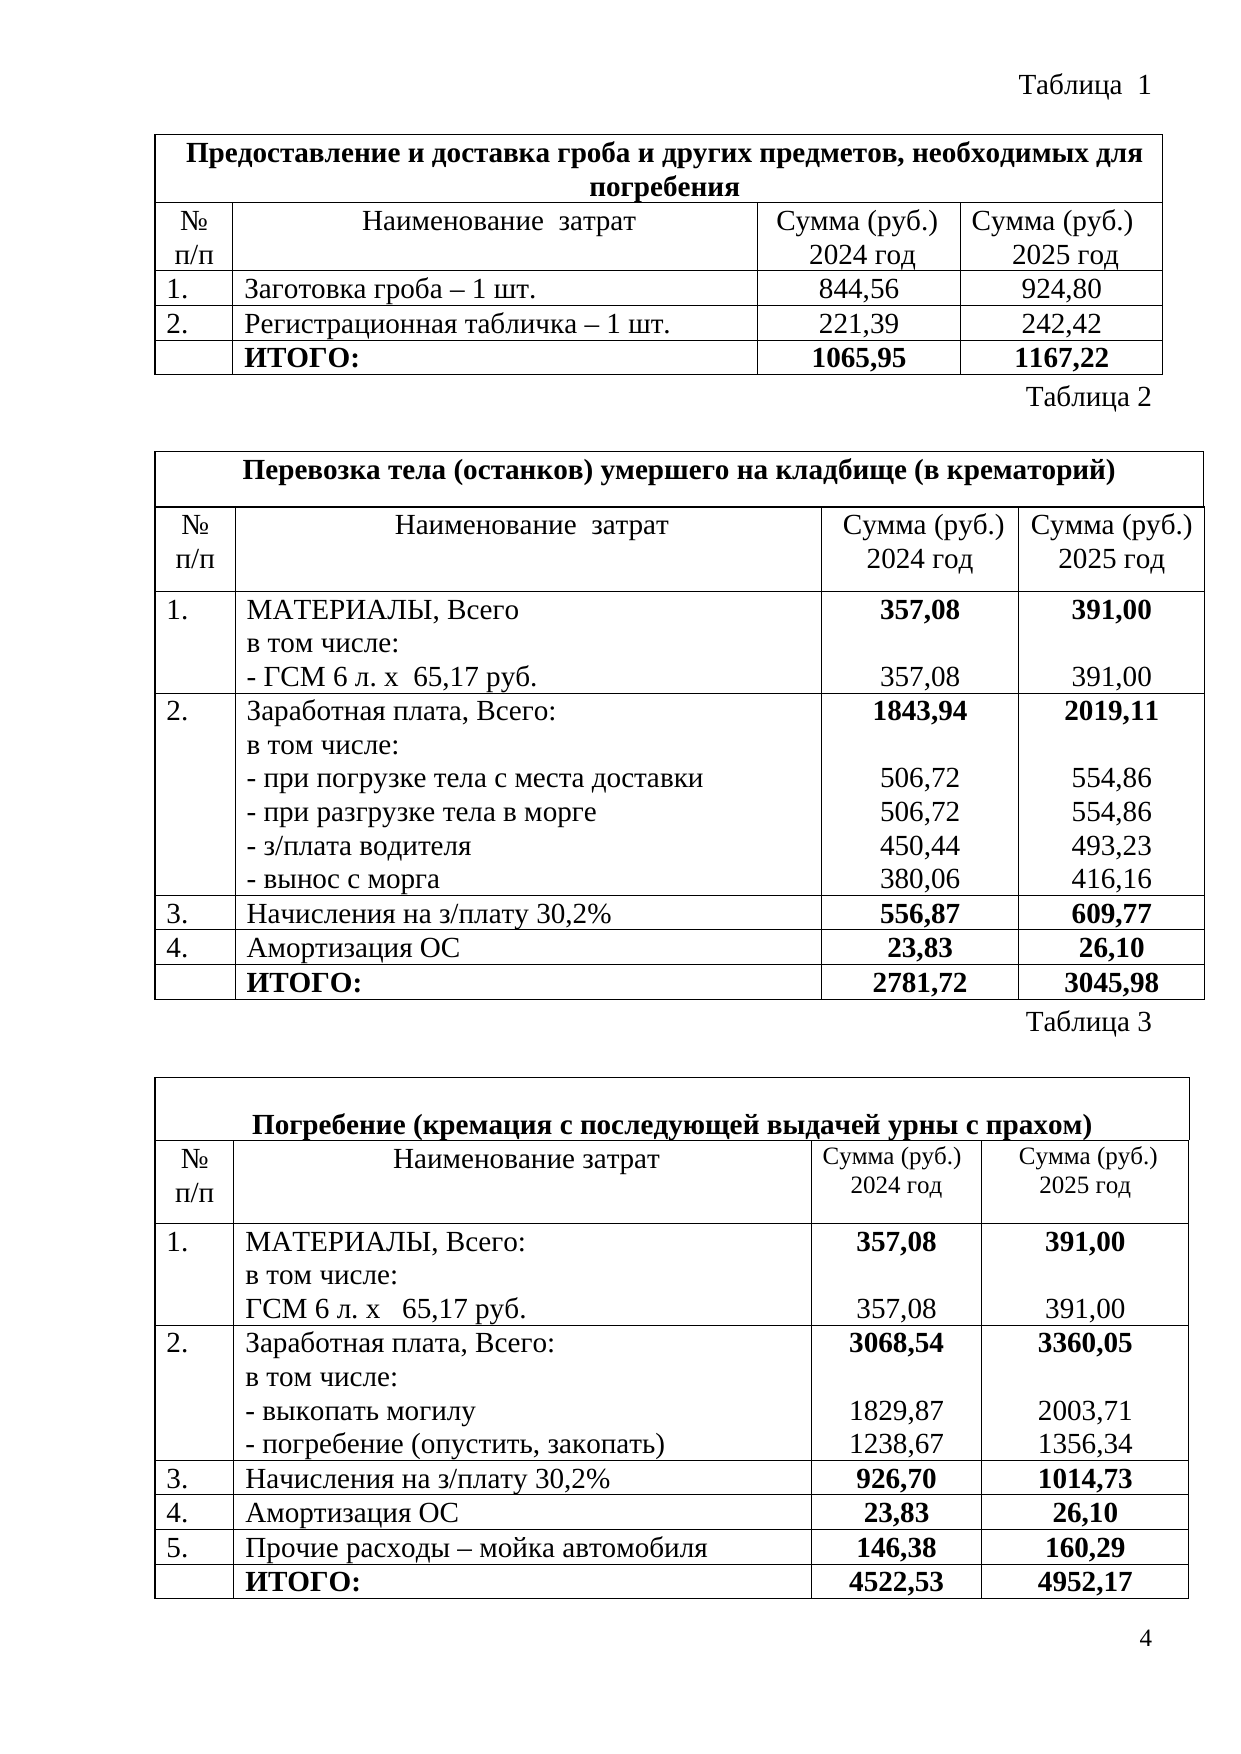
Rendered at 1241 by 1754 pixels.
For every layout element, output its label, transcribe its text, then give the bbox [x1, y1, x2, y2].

table_cell 23,83 [822, 930, 1018, 964]
table_cell 221,39 [758, 306, 960, 339]
table_cell Заработная плата, Всего: в том числе: - при погрузке тела с места доставки - при разгрузке тела в морге - з/плата водителя - вынос с морга [236, 694, 821, 895]
table_cell 609,77 [1019, 896, 1204, 929]
table_cell 926,70 [812, 1461, 981, 1494]
table_cell [156, 592, 235, 692]
table_cell МАТЕРИАЛЫ, Всего: в том числе: ГСМ 6 л. х 65,17 руб. [234, 1224, 811, 1324]
table_cell 844,56 [758, 271, 960, 305]
table_cell № п/п [156, 508, 235, 591]
table_cell Наименование затрат [234, 1141, 811, 1223]
table_cell № п/п [156, 203, 232, 270]
table_cell 2019,11 554,86 554,86 493,23 416,16 [1019, 694, 1204, 895]
table_cell Сумма (руб.) 2024 год [822, 508, 1018, 591]
table_cell Амортизация ОС [234, 1495, 811, 1529]
table_cell ИТОГО: [234, 1565, 811, 1598]
table_cell [156, 965, 235, 998]
table_cell Заработная плата, Всего: в том числе: - выкопать могилу - погребение (опустить, закопать) [234, 1326, 811, 1460]
table_cell [156, 1461, 233, 1494]
table_cell [156, 306, 232, 339]
table_cell 160,29 [982, 1530, 1188, 1563]
table_cell ИТОГО: [233, 341, 757, 374]
table_cell 1065,95 [758, 341, 960, 374]
table_cell Начисления на з/плату 30,2% [234, 1461, 811, 1494]
table_cell Регистрационная табличка – 1 шт. [233, 306, 757, 339]
table_header Погребение (кремация с последующей выдачей урны с прахом) [156, 1078, 1189, 1140]
table_cell 556,87 [822, 896, 1018, 929]
table_cell Амортизация ОС [236, 930, 821, 964]
table_cell [156, 341, 232, 374]
table_cell 26,10 [1019, 930, 1204, 964]
table_cell № п/п [156, 1141, 233, 1223]
table_cell [156, 1530, 233, 1563]
text Таблица 3 [177, 1006, 1152, 1038]
table_cell 391,00 391,00 [982, 1224, 1188, 1324]
table_header Перевозка тела (останков) умершего на кладбище (в крематорий) [156, 452, 1203, 506]
table_cell ИТОГО: [236, 965, 821, 998]
text Таблица 1 [177, 67, 1152, 101]
table_header Предоставление и доставка гроба и других предметов, необходимых для погребения [156, 135, 1162, 202]
table_cell 2781,72 [822, 965, 1018, 998]
table_cell Сумма (руб.) 2025 год [961, 203, 1162, 270]
table_cell 1014,73 [982, 1461, 1188, 1494]
table_cell 3360,05 2003,71 1356,34 [982, 1326, 1188, 1460]
table_cell 3068,54 1829,87 1238,67 [812, 1326, 981, 1460]
table_cell [156, 1495, 233, 1529]
table_cell [156, 1326, 233, 1460]
table_cell 924,80 [961, 271, 1162, 305]
table_cell [156, 1565, 233, 1598]
table_cell [156, 896, 235, 929]
table_cell Сумма (руб.) 2025 год [982, 1141, 1188, 1223]
table_cell 391,00 391,00 [1019, 592, 1204, 692]
table_cell Сумма (руб.) 2025 год [1019, 508, 1204, 591]
table_cell 3045,98 [1019, 965, 1204, 998]
table_cell 357,08 357,08 [822, 592, 1018, 692]
table_cell Начисления на з/плату 30,2% [236, 896, 821, 929]
table_cell Сумма (руб.) 2024 год [758, 203, 960, 270]
table_cell 4522,53 [812, 1565, 981, 1598]
table_cell [156, 930, 235, 964]
table_cell 146,38 [812, 1530, 981, 1563]
table_cell 1167,22 [961, 341, 1162, 374]
table_cell Сумма (руб.) 2024 год [812, 1141, 981, 1223]
table_cell [156, 271, 232, 305]
table_cell 26,10 [982, 1495, 1188, 1529]
table_cell Наименование затрат [233, 203, 757, 270]
table_cell Прочие расходы – мойка автомобиля [234, 1530, 811, 1563]
table_cell Заготовка гроба – 1 шт. [233, 271, 757, 305]
table_cell 1843,94 506,72 506,72 450,44 380,06 [822, 694, 1018, 895]
table_cell 4952,17 [982, 1565, 1188, 1598]
text Таблица 2 [177, 380, 1152, 413]
table_cell [156, 694, 235, 895]
table_cell [156, 1224, 233, 1324]
table_cell 357,08 357,08 [812, 1224, 981, 1324]
table_cell 242,42 [961, 306, 1162, 339]
table_cell МАТЕРИАЛЫ, Всего в том числе: - ГСМ 6 л. х 65,17 руб. [236, 592, 821, 692]
table_cell 23,83 [812, 1495, 981, 1529]
table_cell Наименование затрат [236, 508, 821, 591]
